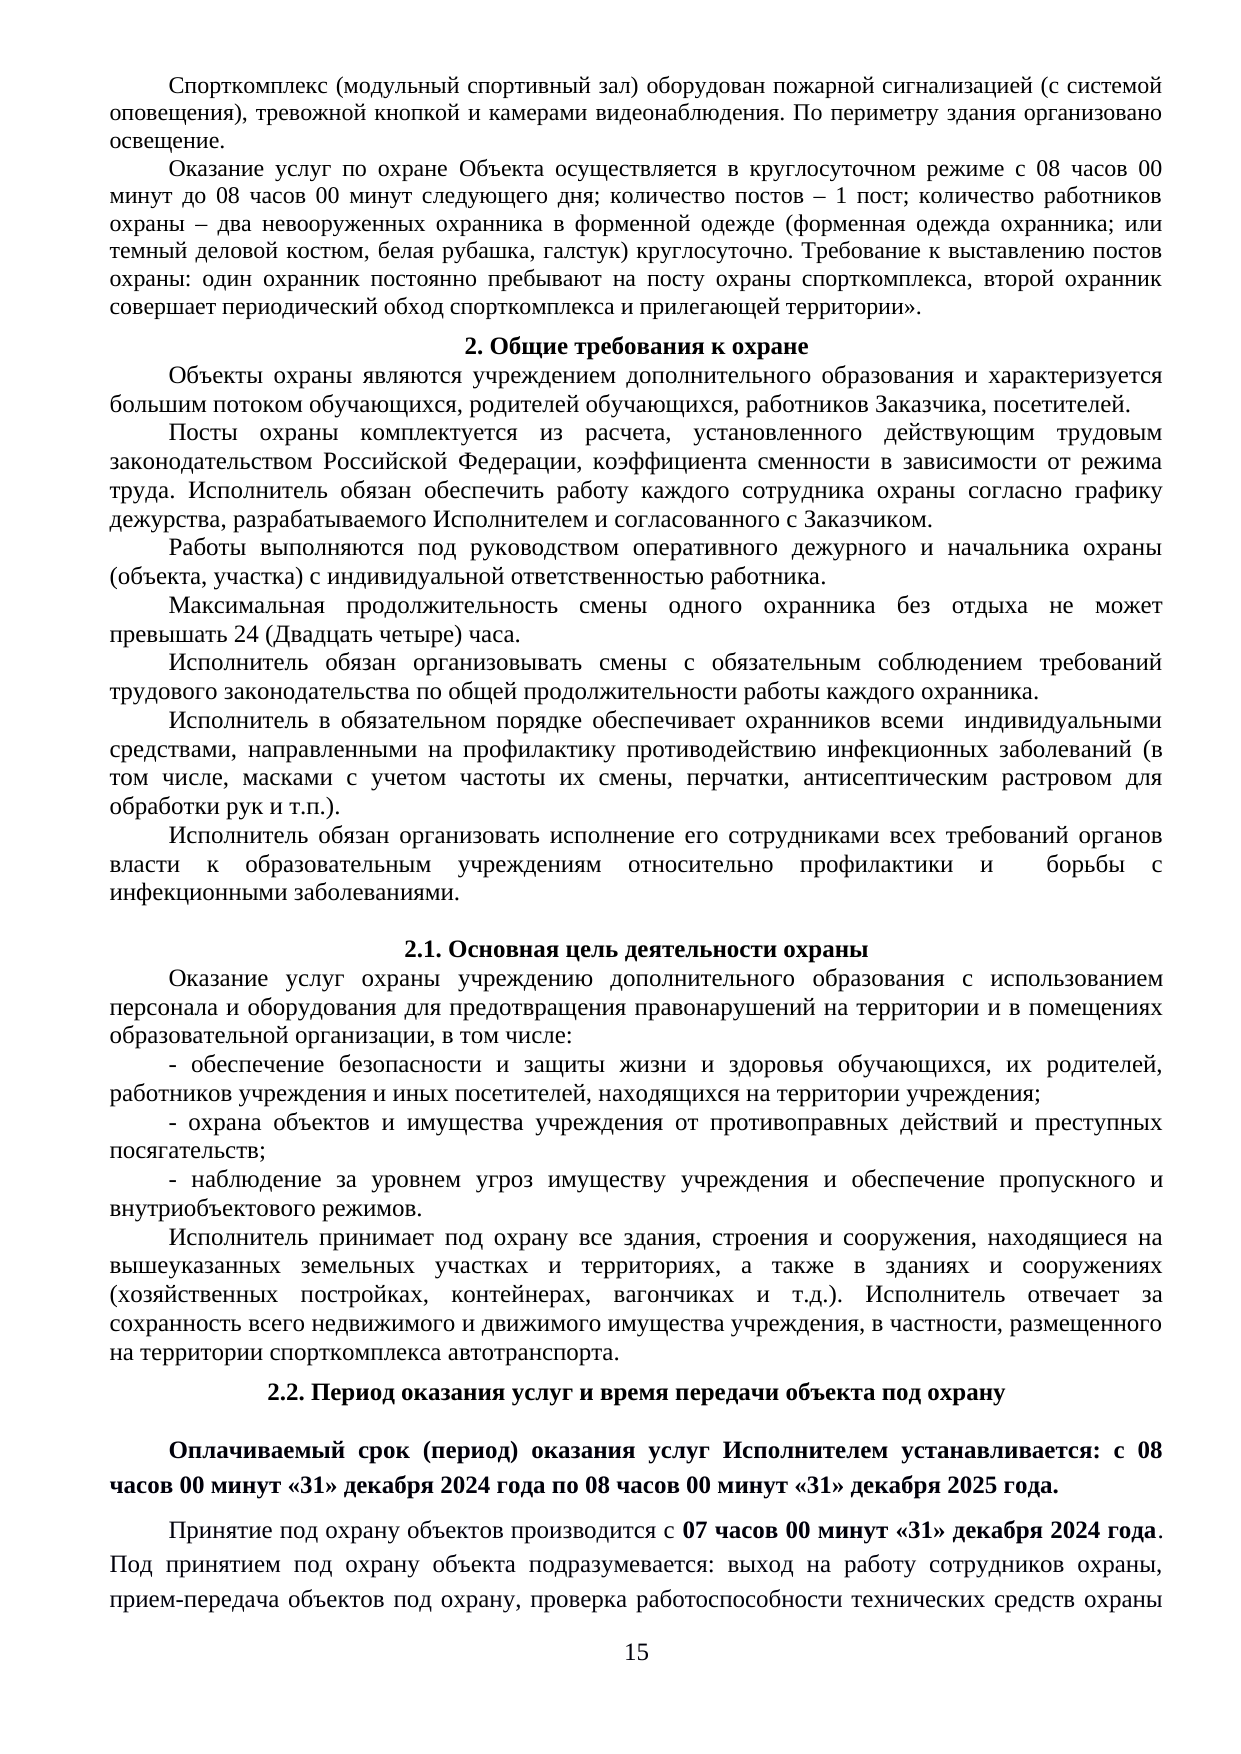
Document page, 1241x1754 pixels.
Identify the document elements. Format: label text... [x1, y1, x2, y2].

text Исполнитель обязан организовывать смены с обязательным соблюдением требований трудового законодательства по общей продолжительности работы каждого охранника. [109, 647, 1163, 705]
text Работы выполняются под руководством оперативного дежурного и начальника охраны (объекта, участка) с индивидуальной ответственностью работника. [109, 532, 1163, 590]
text 2.1. Основная цель деятельности охраны [109, 934, 1163, 963]
text 2.2. Период оказания услуг и время передачи объекта под охрану [109, 1377, 1163, 1406]
text - наблюдение за уровнем угроз имуществу учреждения и обеспечение пропускного и внутриобъектового режимов. [109, 1164, 1163, 1222]
text Оказание услуг охраны учреждению дополнительного образования с использованием персонала и оборудования для предотвращения правонарушений на территории и в помещениях образовательной организации, в том числе: [109, 963, 1163, 1049]
text Объекты охраны являются учреждением дополнительного образования и характеризуется большим потоком обучающихся, родителей обучающихся, работников Заказчика, посетителей. [109, 360, 1163, 417]
text Оказание услуг по охране Объекта осуществляется в круглосуточном режиме с 08 часов 00 минут до 08 часов 00 минут следующего дня; количество постов – 1 пост; количество работников охраны – два невооруженных охранника в форменной одежде (форменная одежда охранника; или темный деловой костюм, белая рубашка, галстук) круглосуточно. Требование к выставлению постов охраны: один охранник постоянно пребывают на посту охраны спорткомплекса, второй охранник совершает периодический обход спорткомплекса и прилегающей территории». [109, 154, 1163, 319]
text Исполнитель принимает под охрану все здания, строения и сооружения, находящиеся на вышеуказанных земельных участках и территориях, а также в зданиях и сооружениях (хозяйственных постройках, контейнерах, вагончиках и т.д.). Исполнитель отвечает за сохранность всего недвижимого и движимого имущества учреждения, в частности, размещенного на территории спорткомплекса автотранспорта. [109, 1222, 1163, 1366]
text Исполнитель обязан организовать исполнение его сотрудниками всех требований органов власти к образовательным учреждениям относительно профилактики и борьбы с инфекционными заболеваниями. [109, 820, 1163, 906]
text Максимальная продолжительность смены одного охранника без отдыха не может превышать 24 (Двадцать четыре) часа. [109, 590, 1163, 647]
text Спорткомплекс (модульный спортивный зал) оборудован пожарной сигнализацией (с системой оповещения), тревожной кнопкой и камерами видеонаблюдения. По периметру здания организовано освещение. [109, 71, 1163, 154]
text Посты охраны комплектуется из расчета, установленного действующим трудовым законодательством Российской Федерации, коэффициента сменности в зависимости от режима труда. Исполнитель обязан обеспечить работу каждого сотрудника охраны согласно графику дежурства, разрабатываемого Исполнителем и согласованного с Заказчиком. [109, 417, 1163, 532]
text 2. Общие требования к охране [109, 331, 1163, 360]
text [109, 1515, 1163, 1612]
text Исполнитель в обязательном порядке обеспечивает охранников всеми индивидуальными средствами, направленными на профилактику противодействию инфекционных заболеваний (в том числе, масками с учетом частоты их смены, перчатки, антисептическим растровом для обработки рук и т.п.). [109, 705, 1163, 820]
text - обеспечение безопасности и защиты жизни и здоровья обучающихся, их родителей, работников учреждения и иных посетителей, находящихся на территории учреждения; [109, 1049, 1163, 1107]
text - охрана объектов и имущества учреждения от противоправных действий и преступных посягательств; [109, 1107, 1163, 1164]
text Оплачиваемый срок (период) оказания услуг Исполнителем устанавливается: с 08 часов 00 минут «31» декабря 2024 года по 08 часов 00 минут «31» декабря 2025 года. [109, 1435, 1163, 1499]
